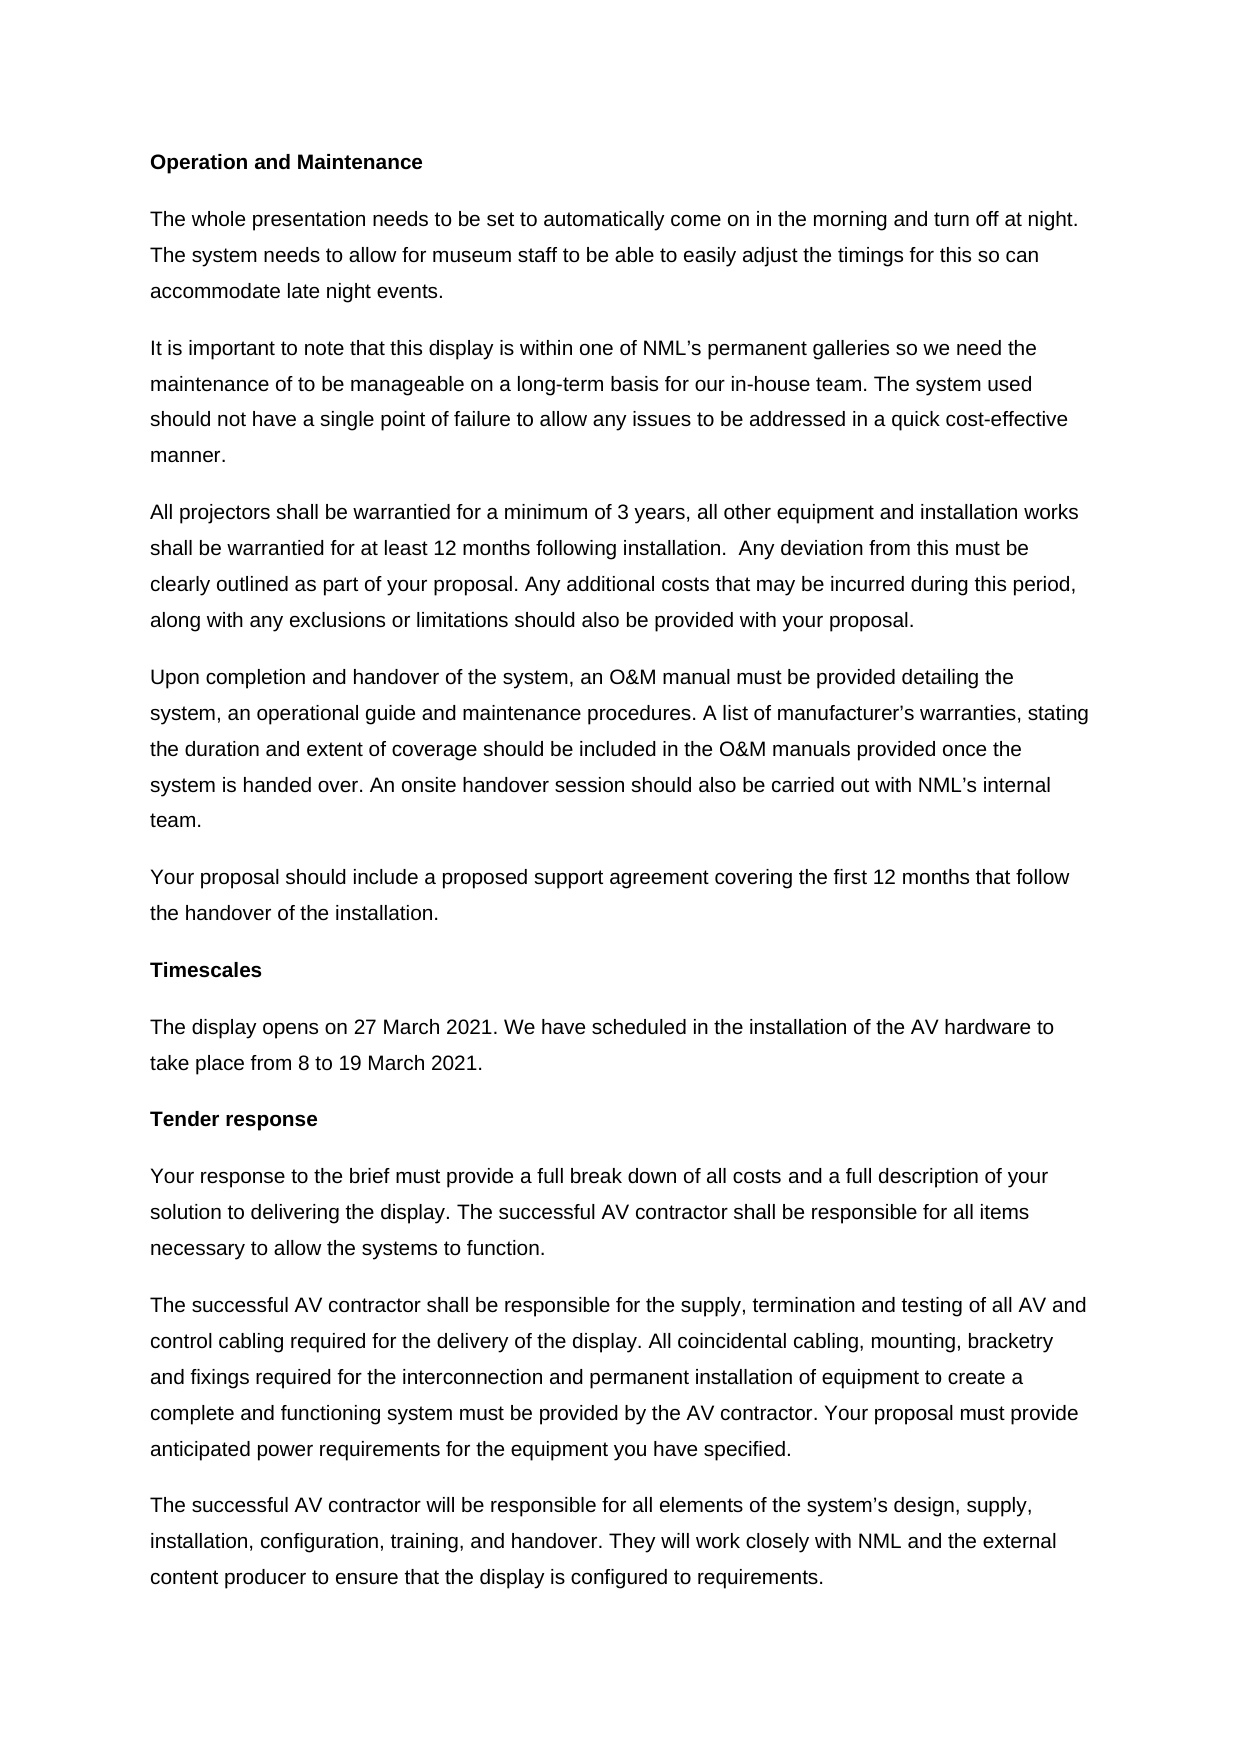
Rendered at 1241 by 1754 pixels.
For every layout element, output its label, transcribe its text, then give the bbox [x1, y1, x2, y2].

text The whole presentation needs to be set to automatically come on in the morning and turn off at night. The system needs to allow for museum staff to be able to easily adjust the timings for this so can accommodate late night events. [150, 207, 1090, 303]
text All projectors shall be warrantied for a minimum of 3 years, all other equipment and installation works shall be warrantied for at least 12 months following installation. Any deviation from this must be clearly outlined as part of your proposal. Any additional costs that may be incurred during this period, along with any exclusions or limitations should also be provided with your proposal. [150, 500, 1090, 632]
text Timescales [150, 958, 1090, 982]
text Operation and Maintenance [150, 150, 1090, 174]
text The successful AV contractor will be responsible for all elements of the system’s design, supply, installation, configuration, training, and handover. They will work closely with NML and the external content producer to ensure that the display is configured to requirements. [150, 1493, 1090, 1589]
text The display opens on 27 March 2021. We have scheduled in the installation of the AV hardware to take place from 8 to 19 March 2021. [150, 1014, 1090, 1074]
text Your response to the brief must provide a full break down of all costs and a full description of your solution to delivering the display. The successful AV contractor shall be responsible for all items necessary to allow the systems to function. [150, 1164, 1090, 1260]
text Upon completion and handover of the system, an O&M manual must be provided detailing the system, an operational guide and maintenance procedures. A list of manufacturer’s warranties, stating the duration and extent of coverage should be included in the O&M manuals provided once the system is handed over. An onsite handover session should also be carried out with NML’s internal team. [150, 664, 1090, 832]
text Your proposal should include a proposed support agreement covering the first 12 months that follow the handover of the installation. [150, 865, 1090, 925]
text It is important to note that this display is within one of NML’s permanent galleries so we need the maintenance of to be manageable on a long-term basis for our in-house team. The system used should not have a single point of failure to allow any issues to be addressed in a quick cost-effective manner. [150, 335, 1090, 467]
text The successful AV contractor shall be responsible for the supply, termination and testing of all AV and control cabling required for the delivery of the display. All coincidental cabling, mounting, bracketry and fixings required for the interconnection and permanent installation of equipment to create a complete and functioning system must be provided by the AV contractor. Your proposal must provide anticipated power requirements for the equipment you have specified. [150, 1293, 1090, 1460]
text Tender response [150, 1107, 1090, 1131]
